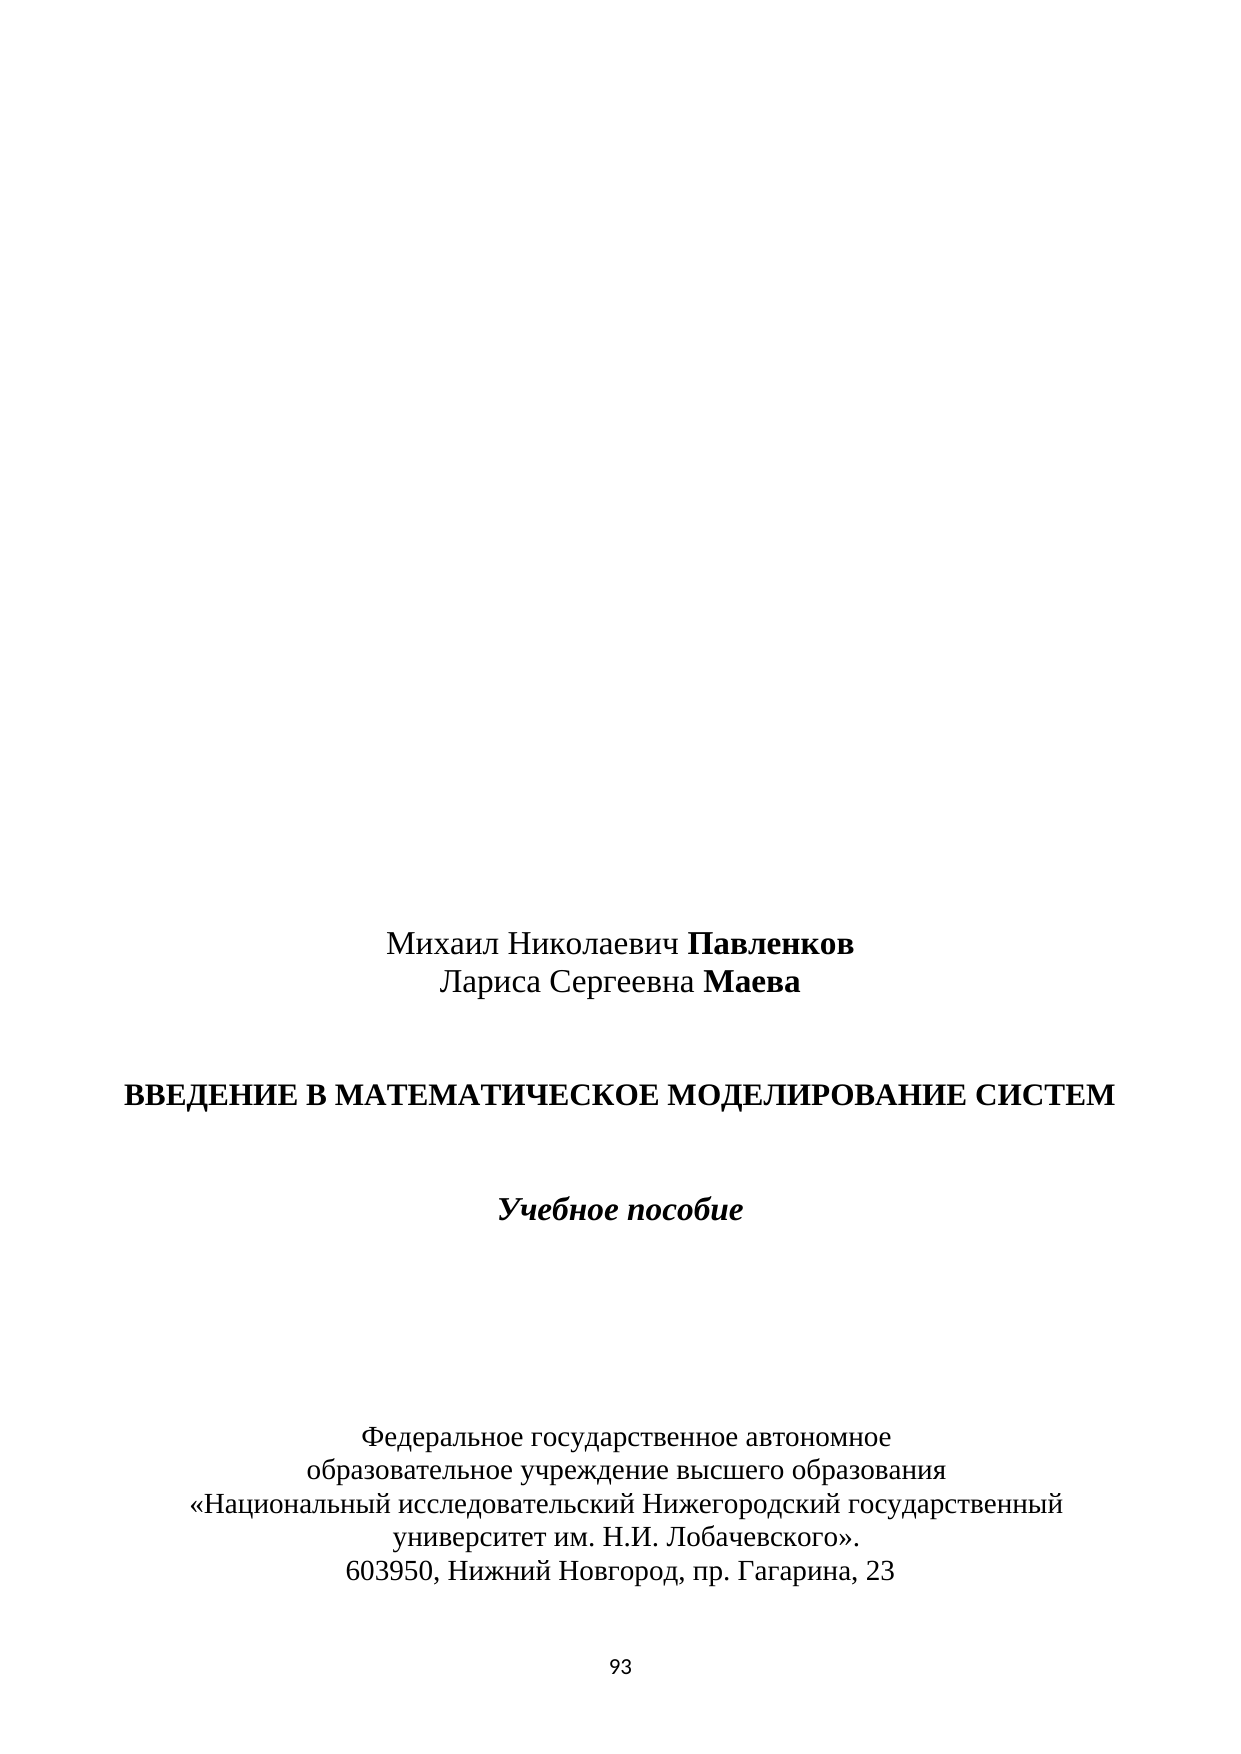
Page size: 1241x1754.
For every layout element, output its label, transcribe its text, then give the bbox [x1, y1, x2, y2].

text Лариса Сергеевна Маева [118, 961, 1122, 1000]
text 603950, Нижний Новгород, пр. Гагарина, 23 [118, 1553, 1122, 1587]
text Федеральное государственное автономное [156, 1419, 1097, 1452]
text ВВЕДЕНИЕ В МАТЕМАТИЧЕСКОЕ МОДЕЛИРОВАНИЕ СИСТЕМ [118, 1076, 1122, 1112]
text «Национальный исследовательский Нижегородский государственный университет им. Н.И. Лобачевского». [156, 1486, 1097, 1553]
text Учебное пособие [118, 1189, 1122, 1227]
text Михаил Николаевич Павленков [118, 923, 1122, 961]
text образовательное учреждение высшего образования [156, 1452, 1097, 1486]
